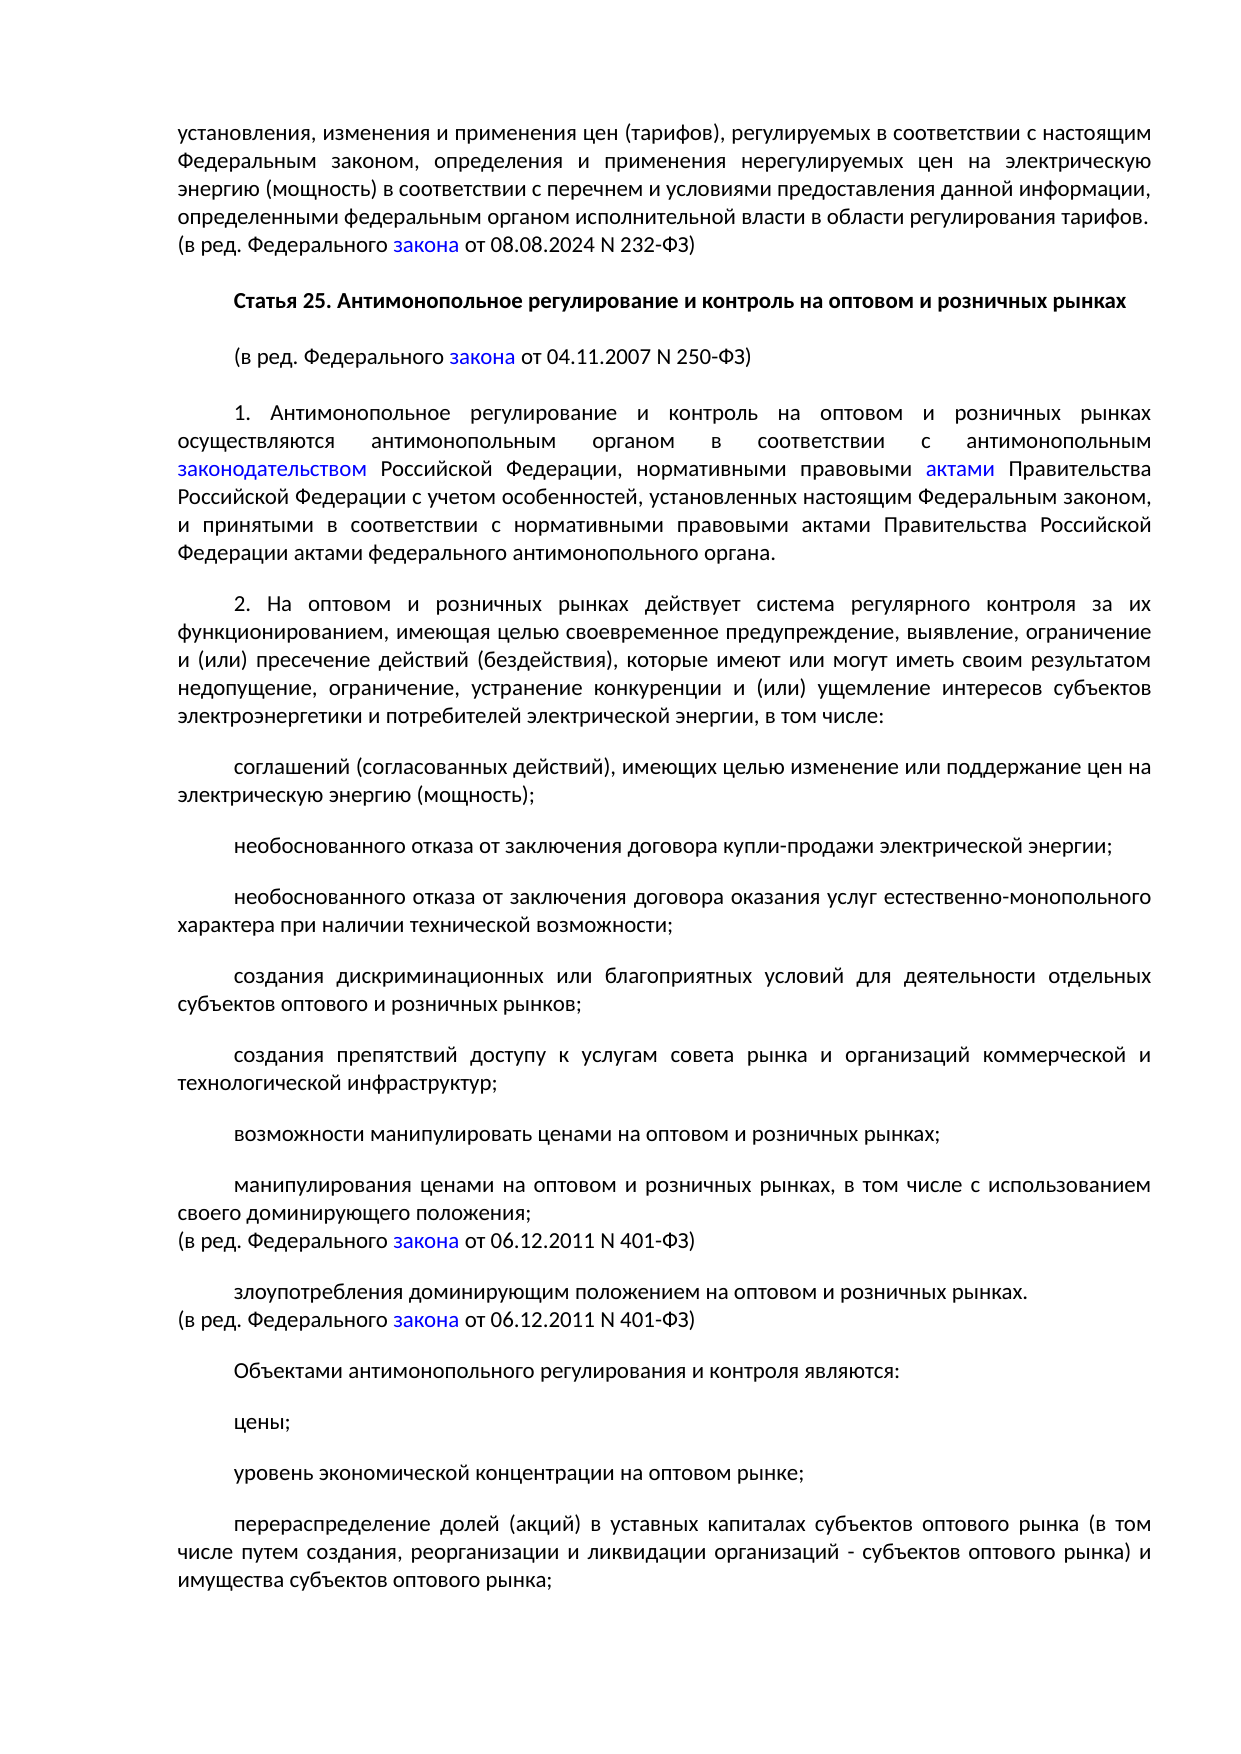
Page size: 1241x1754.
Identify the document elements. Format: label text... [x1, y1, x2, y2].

text возможности манипулировать ценами на оптовом и розничных рынках; [177, 1119, 1152, 1147]
text создания дискриминационных или благоприятных условий для деятельности отдельных субъектов оптового и розничных рынков; [177, 961, 1152, 1017]
text 1. Антимонопольное регулирование и контроль на оптовом и розничных рынках осуществляются антимонопольным органом в соответствии с антимонопольным законодательством Российской Федерации, нормативными правовыми актами Правительства Российской Федерации с учетом особенностей, установленных настоящим Федеральным законом, и принятыми в соответствии с нормативными правовыми актами Правительства Российской Федерации актами федерального антимонопольного органа. [177, 398, 1152, 566]
text (в ред. Федерального закона от 04.11.2007 N 250-ФЗ) [177, 342, 1152, 370]
text необоснованного отказа от заключения договора оказания услуг естественно-монопольного характера при наличии технической возможности; [177, 882, 1152, 938]
text уровень экономической концентрации на оптовом рынке; [177, 1458, 1152, 1486]
text злоупотребления доминирующим положением на оптовом и розничных рынках. [177, 1277, 1152, 1305]
title Статья 25. Антимонопольное регулирование и контроль на оптовом и розничных рынках [177, 286, 1152, 314]
text перераспределение долей (акций) в уставных капиталах субъектов оптового рынка (в том числе путем создания, реорганизации и ликвидации организаций - субъектов оптового рынка) и имущества субъектов оптового рынка; [177, 1509, 1152, 1593]
text (в ред. Федерального закона от 06.12.2011 N 401-ФЗ) [177, 1226, 1152, 1254]
text (в ред. Федерального закона от 06.12.2011 N 401-ФЗ) [177, 1305, 1152, 1333]
text необоснованного отказа от заключения договора купли-продажи электрической энергии; [177, 831, 1152, 859]
text манипулирования ценами на оптовом и розничных рынках, в том числе с использованием своего доминирующего положения; [177, 1170, 1152, 1226]
text создания препятствий доступу к услугам совета рынка и организаций коммерческой и технологической инфраструктур; [177, 1040, 1152, 1096]
text цены; [177, 1407, 1152, 1435]
text 2. На оптовом и розничных рынках действует система регулярного контроля за их функционированием, имеющая целью своевременное предупреждение, выявление, ограничение и (или) пресечение действий (бездействия), которые имеют или могут иметь своим результатом недопущение, ограничение, устранение конкуренции и (или) ущемление интересов субъектов электроэнергетики и потребителей электрической энергии, в том числе: [177, 589, 1152, 729]
text (в ред. Федерального закона от 08.08.2024 N 232-ФЗ) [177, 230, 1152, 258]
text Объектами антимонопольного регулирования и контроля являются: [177, 1356, 1152, 1384]
text соглашений (согласованных действий), имеющих целью изменение или поддержание цен на электрическую энергию (мощность); [177, 752, 1152, 808]
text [177, 118, 1152, 230]
